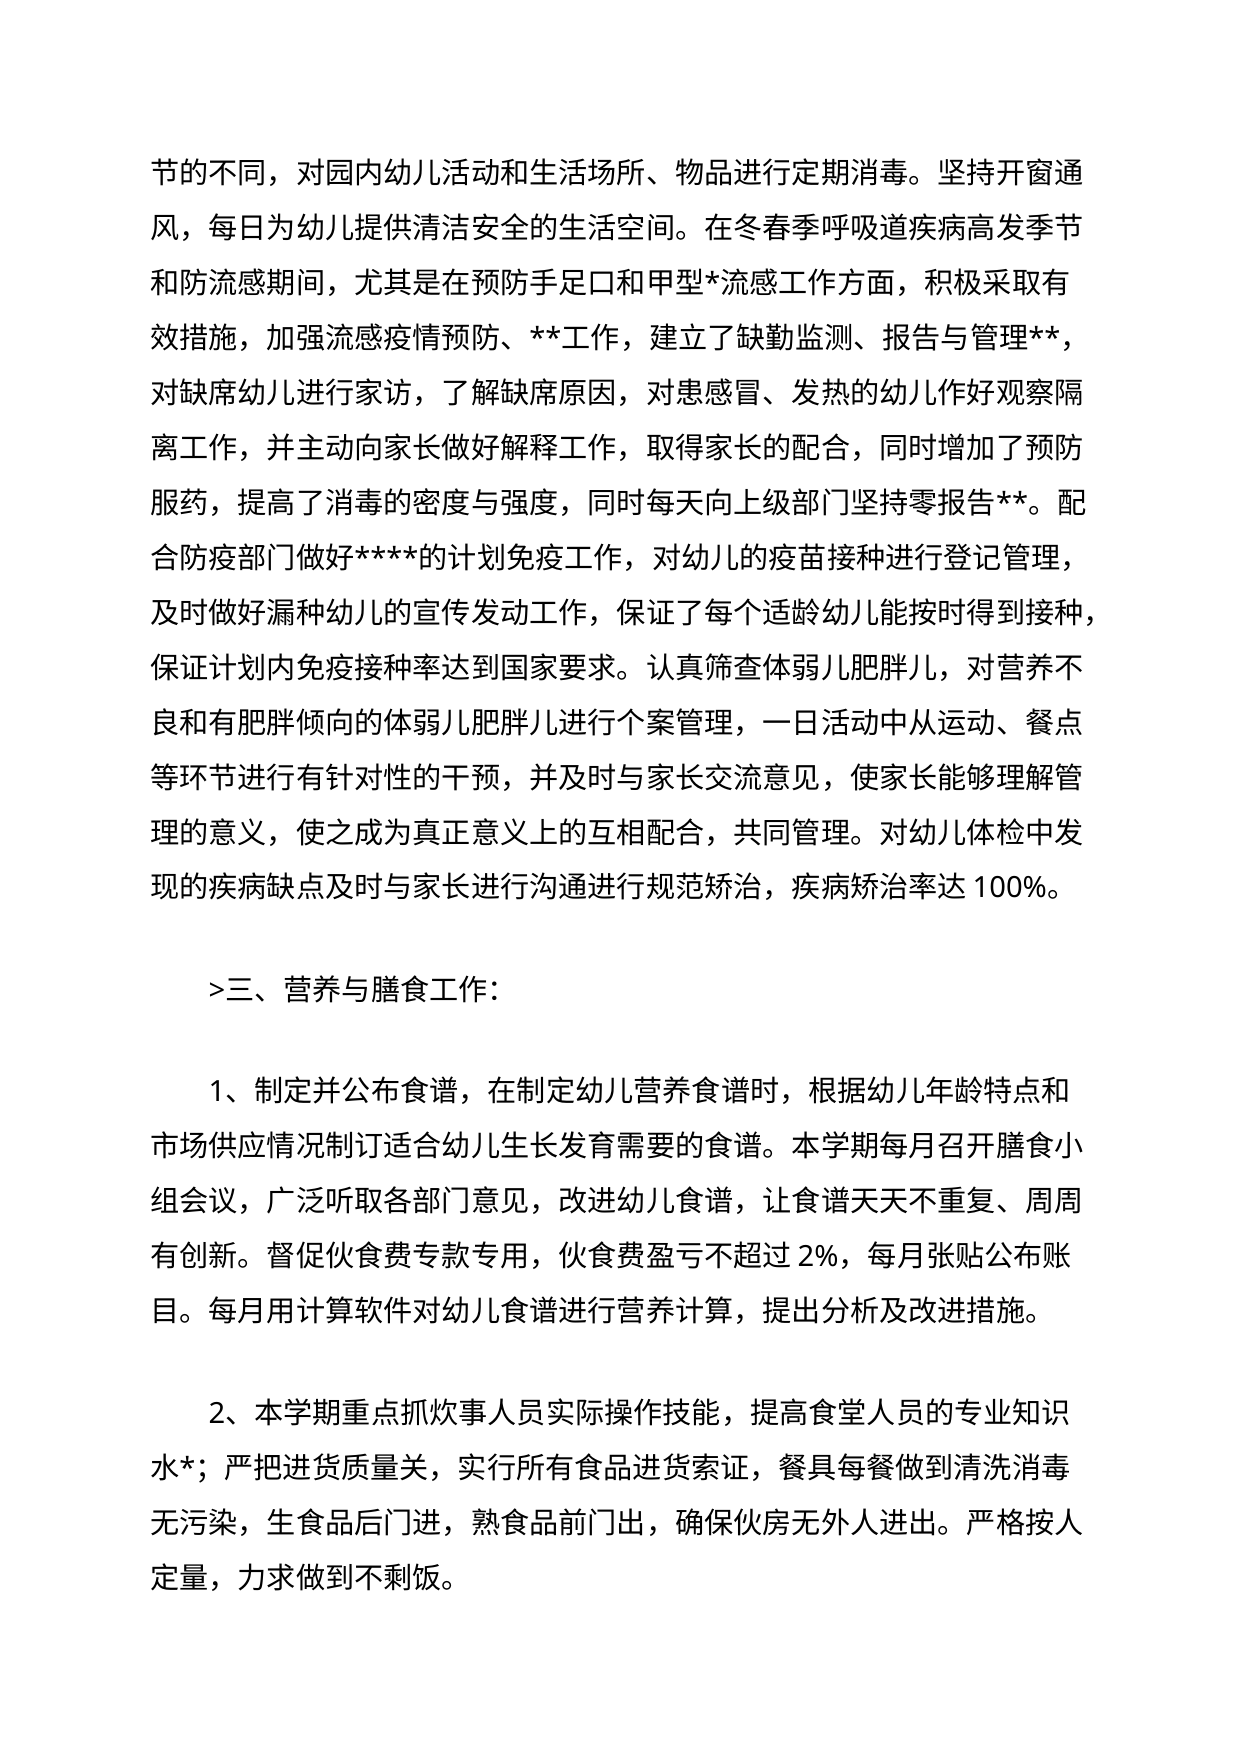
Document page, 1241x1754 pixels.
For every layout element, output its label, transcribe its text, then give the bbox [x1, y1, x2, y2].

text >三、营养与膳食工作： [150, 966, 1090, 1008]
text 1、制定并公布食谱，在制定幼儿营养食谱时，根据幼儿年龄特点和市场供应情况制订适合幼儿生长发育需要的食谱。本学期每月召开膳食小组会议，广泛听取各部门意见，改进幼儿食谱，让食谱天天不重复、周周有创新。督促伙食费专款专用，伙食费盈亏不超过2%，每月张贴公布账目。每月用计算软件对幼儿食谱进行营养计算，提出分析及改进措施。 [150, 1068, 1090, 1330]
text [150, 150, 1090, 906]
text 2、本学期重点抓炊事人员实际操作技能，提高食堂人员的专业知识水*；严把进货质量关，实行所有食品进货索证，餐具每餐做到清洗消毒无污染，生食品后门进，熟食品前门出，确保伙房无外人进出。严格按人定量，力求做到不剩饭。 [150, 1389, 1090, 1597]
